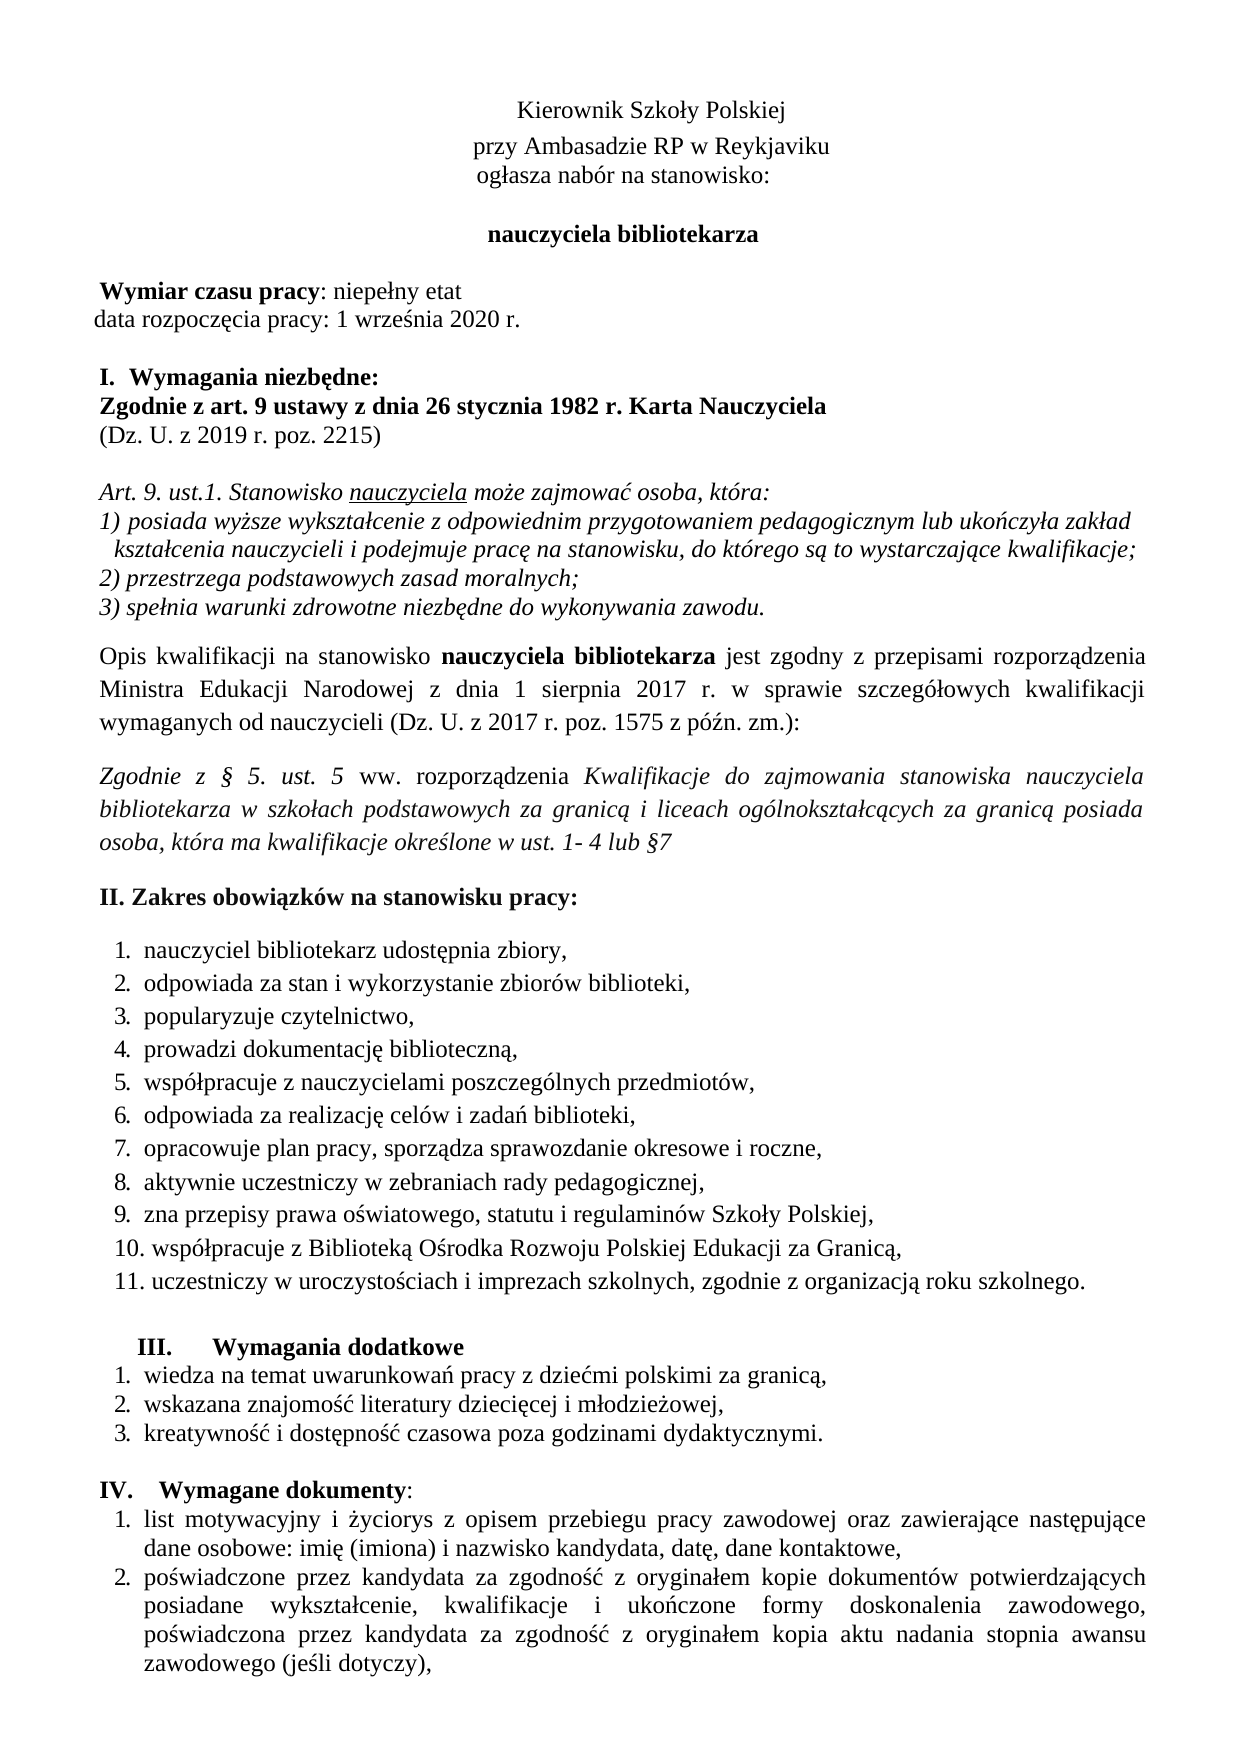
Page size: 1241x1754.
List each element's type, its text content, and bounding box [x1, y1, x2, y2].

list posiada wyższe wykształcenie z odpowiednim przygotowaniem pedagogicznym lub ukończyła zakład kształcenia nauczycieli i podejmuje pracę na stanowisku, do którego są to wystarczające kwalifikacje; [99, 506, 1146, 563]
list list motywacyjny i życiorys z opisem przebiegu pracy zawodowej oraz zawierające następujące dane osobowe: imię (imiona) i nazwisko kandydata, datę, dane kontaktowe, [114, 1504, 1147, 1562]
text 10. współpracuje z Biblioteką Ośrodka Rozwoju Polskiej Edukacji za Granicą, [114, 1233, 1159, 1262]
list przestrzega podstawowych zasad moralnych; [99, 563, 1159, 592]
list Wymagania niezbędne: [99, 362, 1159, 391]
list popularyzuje czytelnictwo, [114, 1001, 1159, 1030]
text przy Ambasadzie RP w Reykjaviku [144, 131, 1159, 160]
text ogłasza nabór na stanowisko: [87, 160, 1159, 189]
text Zgodnie z § 5. ust. 5 ww. rozporządzenia Kwalifikacje do zajmowania stanowiska nauczyciela bibliotekarza w szkołach podstawowych za granicą i liceach ogólnokształcących za granicą posiada osoba, która ma kwalifikacje określone w ust. 1- 4 lub §7 [99, 761, 1147, 856]
text Opis kwalifikacji na stanowisko nauczyciela bibliotekarza jest zgodny z przepisami rozporządzenia Ministra Edukacji Narodowej z dnia 1 sierpnia 2017 r. w sprawie szczegółowych kwalifikacji wymaganych od nauczycieli (Dz. U. z 2017 r. poz. 1575 z późn. zm.): [99, 641, 1147, 736]
text Kierownik Szkoły Polskiej [144, 96, 1159, 124]
list prowadzi dokumentację biblioteczną, [114, 1034, 1159, 1063]
list Wymagane dokumenty: [99, 1476, 1159, 1504]
list aktywnie uczestniczy w zebraniach rady pedagogicznej, [114, 1167, 1159, 1195]
text 11. uczestniczy w uroczystościach i imprezach szkolnych, zgodnie z organizacją roku szkolnego. [114, 1266, 1159, 1295]
list odpowiada za realizację celów i zadań biblioteki, [114, 1101, 1159, 1129]
text Wymiar czasu pracy: niepełny etat [99, 276, 1165, 304]
text Art. 9. ust.1. Stanowisko nauczyciela może zajmować osoba, która: [99, 477, 1159, 506]
list spełnia warunki zdrowotne niezbędne do wykonywania zawodu. [99, 592, 1159, 621]
list Zakres obowiązków na stanowisku pracy: [99, 882, 1159, 910]
list opracowuje plan pracy, sporządza sprawozdanie okresowe i roczne, [114, 1133, 1159, 1162]
list współpracuje z nauczycielami poszczególnych przedmiotów, [114, 1067, 1159, 1096]
list kreatywność i dostępność czasowa poza godzinami dydaktycznymi. [114, 1418, 1159, 1447]
list wskazana znajomość literatury dziecięcej i młodzieżowej, [114, 1389, 1159, 1418]
text data rozpoczęcia pracy: 1 września 2020 r. [87, 304, 1165, 333]
list nauczyciel bibliotekarz udostępnia zbiory, [114, 935, 1159, 964]
list zna przepisy prawa oświatowego, statutu i regulaminów Szkoły Polskiej, [114, 1199, 1159, 1228]
list wiedza na temat uwarunkowań pracy z dziećmi polskimi za granicą, [114, 1361, 1159, 1389]
list poświadczone przez kandydata za zgodność z oryginałem kopie dokumentów potwierdzających posiadane wykształcenie, kwalifikacje i ukończone formy doskonalenia zawodowego, poświadczona przez kandydata za zgodność z oryginałem kopia aktu nadania stopnia awansu zawodowego (jeśli dotyczy), [114, 1562, 1147, 1677]
list odpowiada za stan i wykorzystanie zbiorów biblioteki, [114, 968, 1159, 997]
list Wymagania dodatkowe [137, 1332, 1159, 1361]
text nauczyciela bibliotekarza [486, 219, 761, 247]
text Zgodnie z art. 9 ustawy z dnia 26 stycznia 1982 r. Karta Nauczyciela (Dz. U. z 2019 r. poz. 2215) [99, 391, 828, 449]
